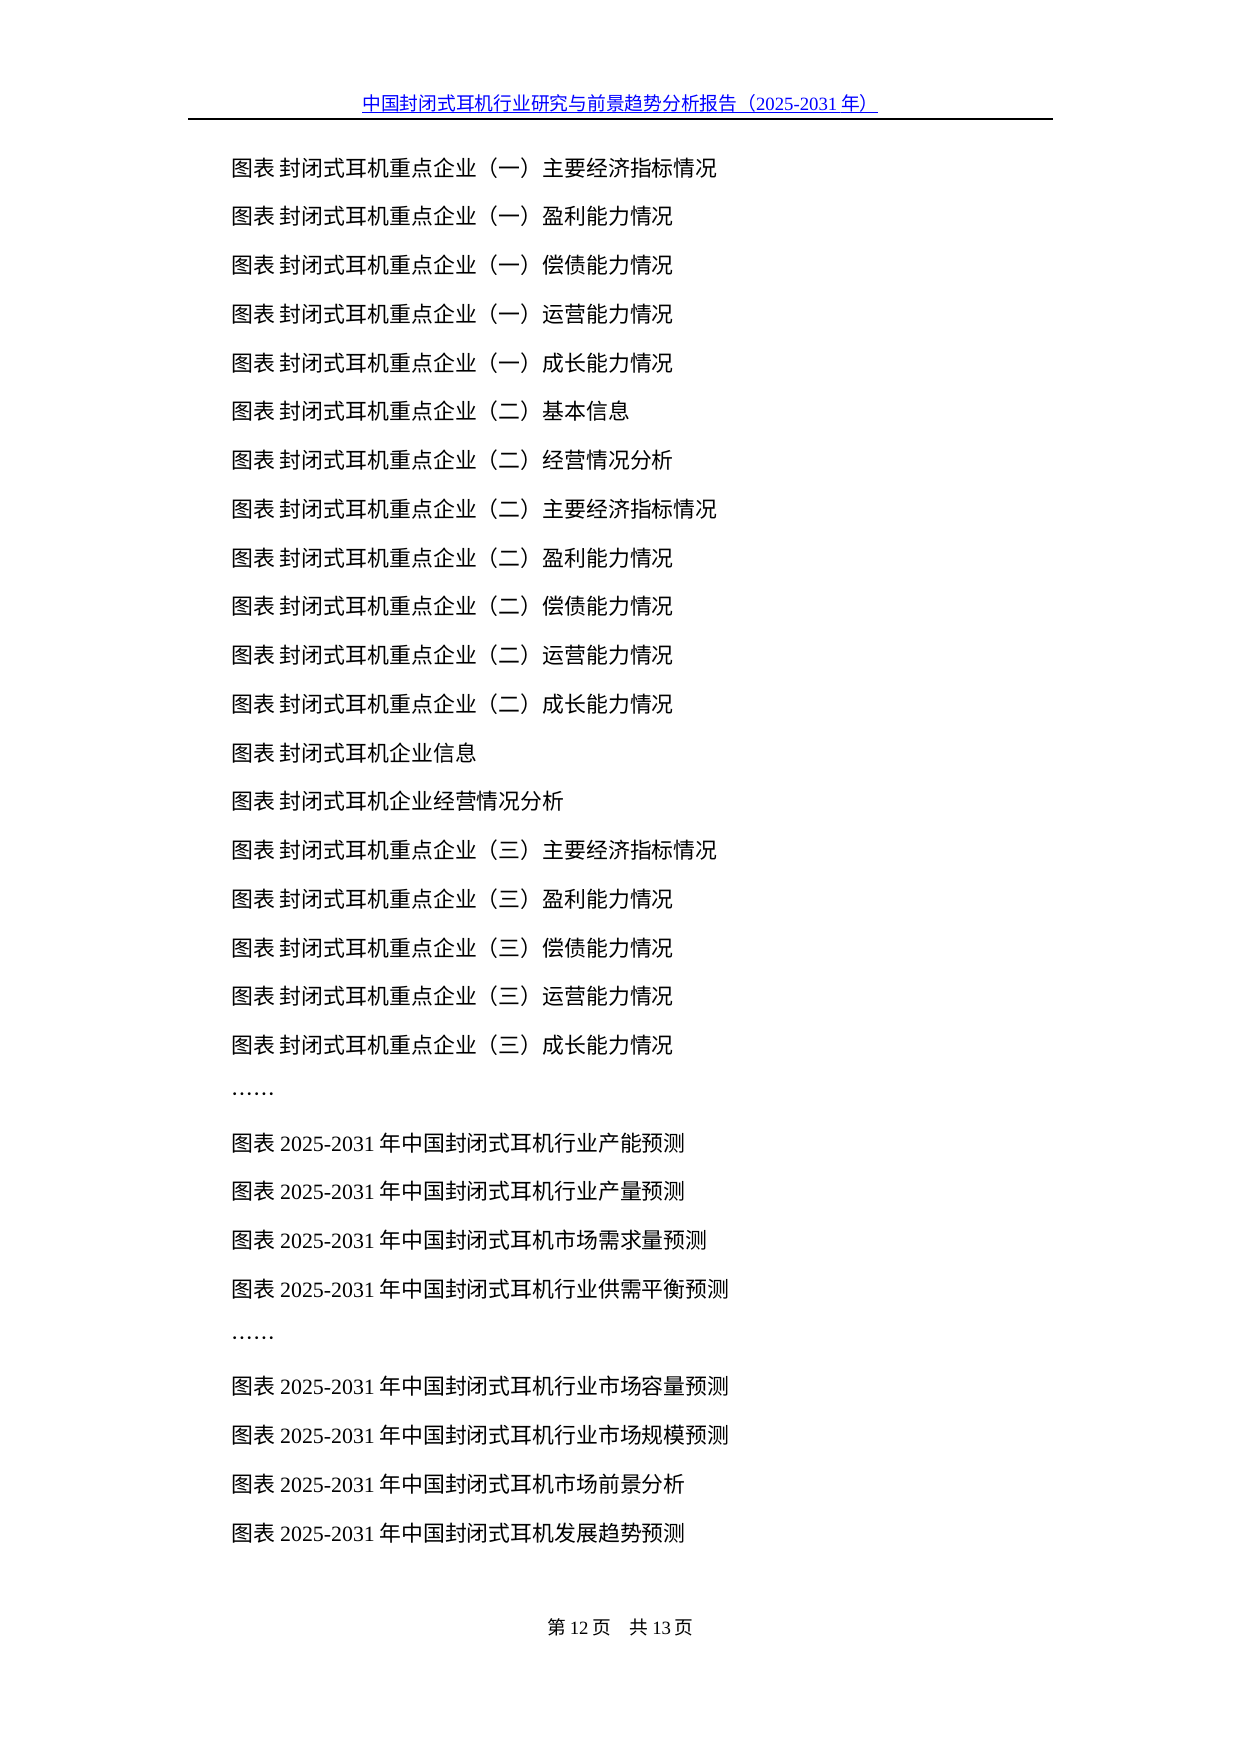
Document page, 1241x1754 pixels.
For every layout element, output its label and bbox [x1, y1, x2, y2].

text [187, 150, 1053, 1548]
